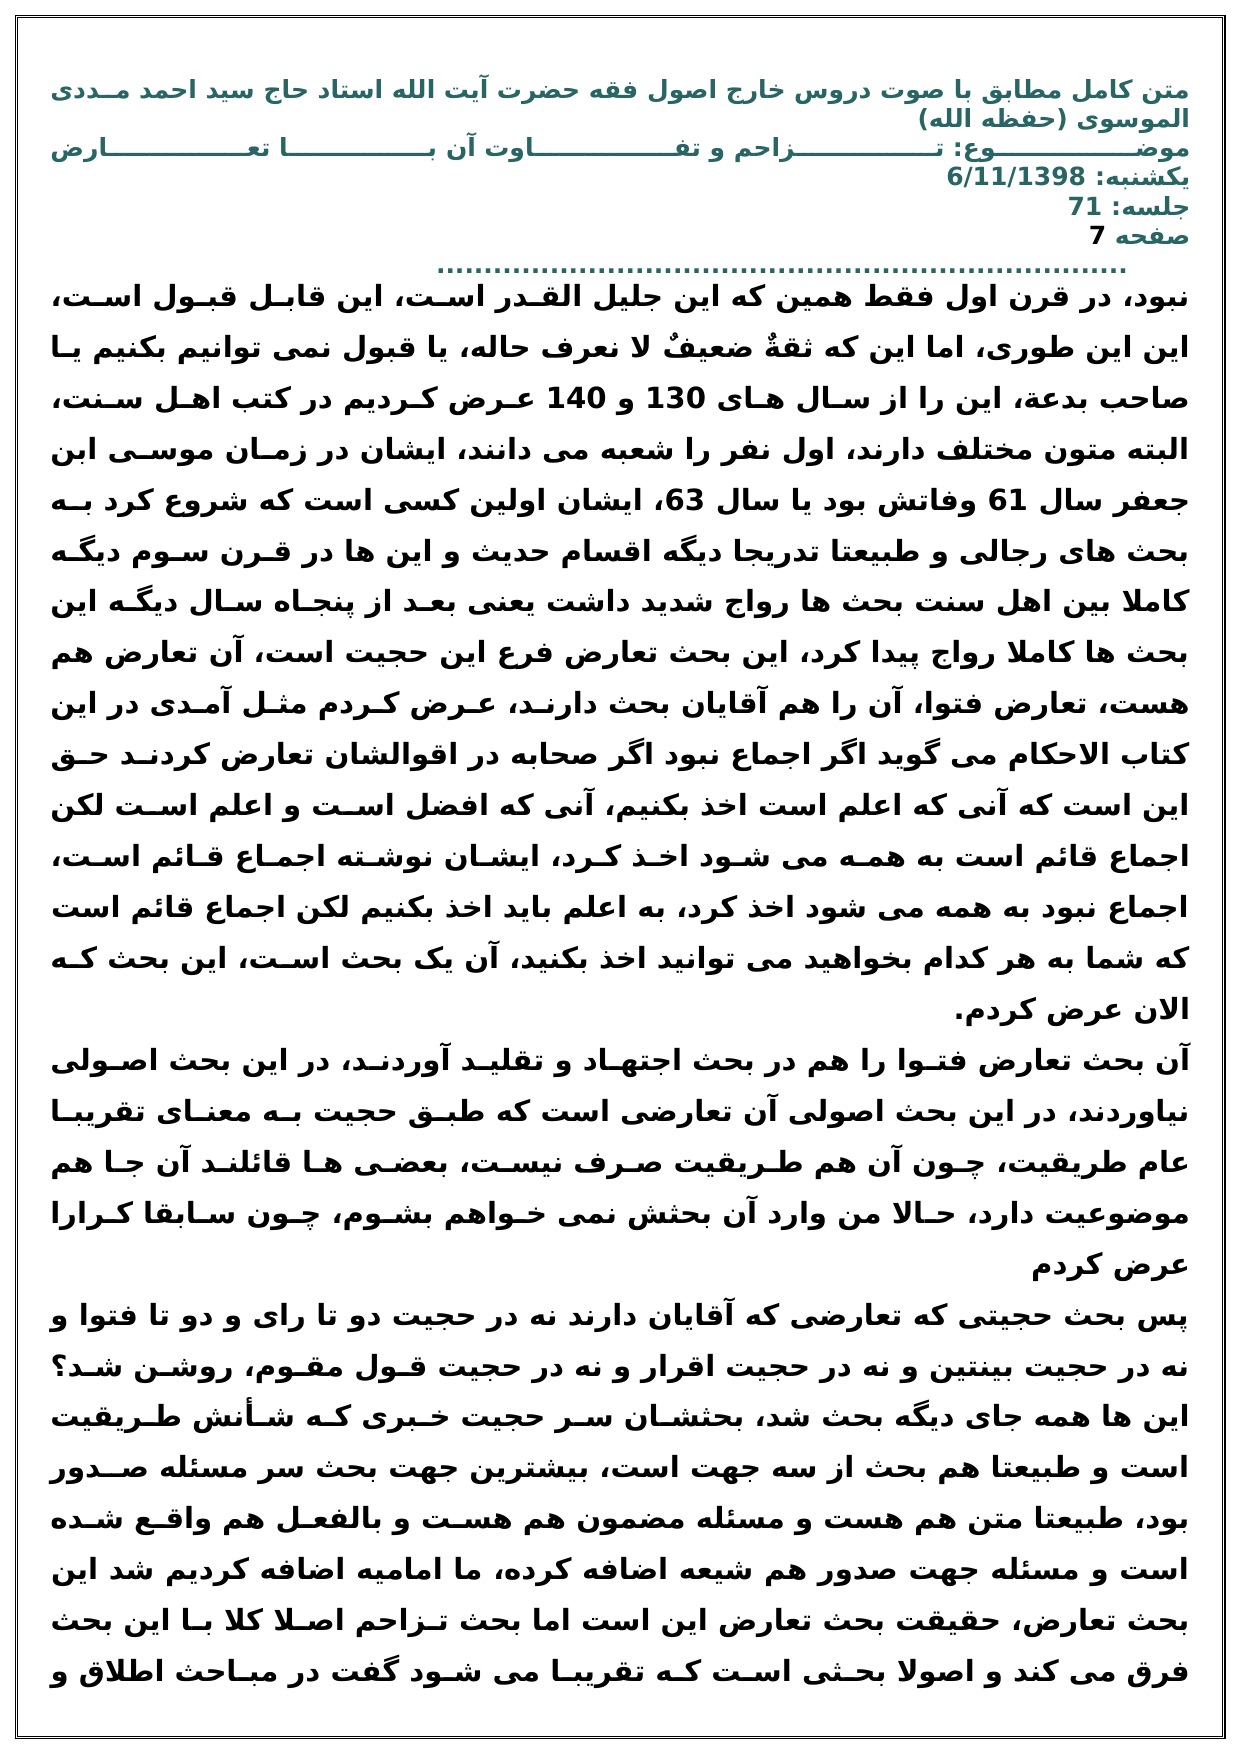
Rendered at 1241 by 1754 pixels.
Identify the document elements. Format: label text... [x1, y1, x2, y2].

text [50, 1298, 1190, 1688]
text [50, 279, 1190, 1026]
text آن بحث تعارض فتوا را هم در بحث اجتهاد و تقلید آوردند، در این بحث اصولی نیاوردند، در این بحث اصولی آن تعارضی است که طبق حجیت به معنای تقریبا عام طریقیت، چون آن هم طریقیت صرف نیست، بعضی ها قائلند آن جا هم موضوعیت دارد، حالا من وارد آن بحثش نمی خواهم بشوم، چون سابقا کرارا عرض کردم [50, 1043, 1190, 1281]
